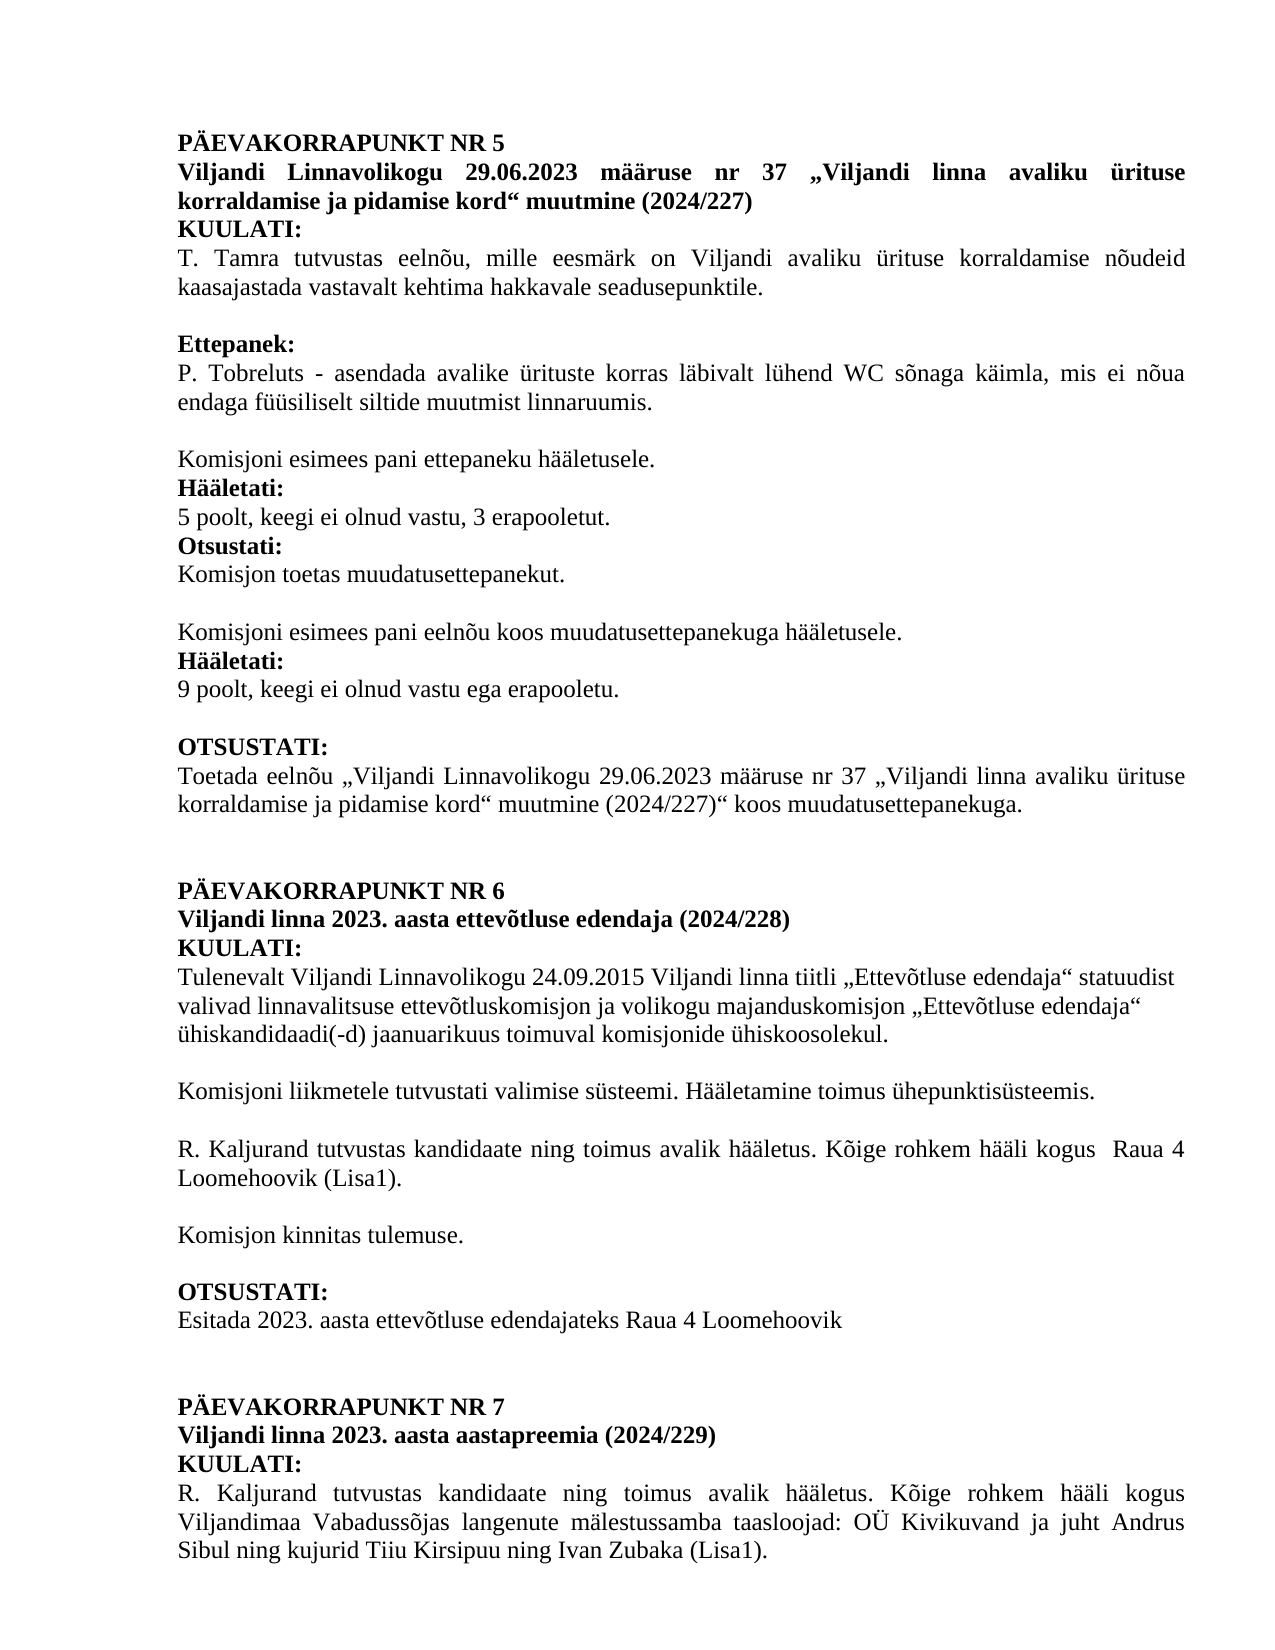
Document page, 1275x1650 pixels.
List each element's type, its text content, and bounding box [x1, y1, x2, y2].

text Komisjoni esimees pani ettepaneku hääletusele. [177, 444, 1186, 473]
text Viljandi linna 2023. aasta aastapreemia (2024/229) [177, 1421, 1186, 1449]
text Tulenevalt Viljandi Linnavolikogu 24.09.2015 Viljandi linna tiitli „Ettevõtluse edendaja“ statuudist [177, 962, 1186, 991]
text Esitada 2023. aasta ettevõtluse edendajateks Raua 4 Loomehoovik [177, 1306, 1186, 1334]
text Viljandi linna 2023. aasta ettevõtluse edendaja (2024/228) [177, 904, 1186, 933]
text Hääletati: [177, 473, 1186, 502]
text PÄEVAKORRAPUNKT NR 6 [177, 876, 1186, 904]
text OTSUSTATI: [177, 1277, 1186, 1306]
text KUULATI: [177, 933, 1186, 962]
text R. Kaljurand tutvustas kandidaate ning toimus avalik hääletus. Kõige rohkem hääli kogus Viljandimaa Vabadussõjas langenute mälestussamba taasloojad: OÜ Kivikuvand ja juht Andrus Sibul ning kujurid Tiiu Kirsipuu ning Ivan Zubaka (Lisa1). [177, 1478, 1186, 1564]
text Komisjoni liikmetele tutvustati valimise süsteemi. Hääletamine toimus ühepunktisüsteemis. [177, 1076, 1186, 1105]
text P. Tobreluts - asendada avalike ürituste korras läbivalt lühend WC sõnaga käimla, mis ei nõua endaga füüsiliselt siltide muutmist linnaruumis. [177, 358, 1186, 416]
text valivad linnavalitsuse ettevõtluskomisjon ja volikogu majanduskomisjon „Ettevõtluse edendaja“ [177, 991, 1186, 1019]
text PÄEVAKORRAPUNKT NR 5 [177, 128, 1186, 157]
text ühiskandidaadi(-d) jaanuarikuus toimuval komisjonide ühiskoosolekul. [177, 1019, 1186, 1048]
text 9 poolt, keegi ei olnud vastu ega erapooletu. [177, 674, 1186, 703]
text Komisjoni esimees pani eelnõu koos muudatusettepanekuga hääletusele. [177, 617, 1186, 646]
text Viljandi Linnavolikogu 29.06.2023 määruse nr 37 „Viljandi linna avaliku ürituse korraldamise ja pidamise kord“ muutmine (2024/227) [177, 157, 1186, 214]
text Ettepanek: [177, 329, 1186, 358]
text Hääletati: [177, 646, 1186, 674]
text Komisjon toetas muudatusettepanekut. [177, 559, 1186, 588]
text OTSUSTATI: [177, 732, 1186, 761]
text KUULATI: [177, 1449, 1186, 1478]
text T. Tamra tutvustas eelnõu, mille eesmärk on Viljandi avaliku ürituse korraldamise nõudeid kaasajastada vastavalt kehtima hakkavale seadusepunktile. [177, 243, 1186, 301]
text Komisjon kinnitas tulemuse. [177, 1220, 1186, 1249]
text PÄEVAKORRAPUNKT NR 7 [177, 1392, 1186, 1421]
text 5 poolt, keegi ei olnud vastu, 3 erapooletut. [177, 502, 1186, 531]
text Otsustati: [177, 531, 1186, 559]
text Toetada eelnõu „Viljandi Linnavolikogu 29.06.2023 määruse nr 37 „Viljandi linna avaliku ürituse korraldamise ja pidamise kord“ muutmine (2024/227)“ koos muudatusettepanekuga. [177, 761, 1186, 818]
text KUULATI: [177, 214, 1186, 243]
text R. Kaljurand tutvustas kandidaate ning toimus avalik hääletus. Kõige rohkem hääli kogus Raua 4 Loomehoovik (Lisa1). [177, 1134, 1186, 1191]
